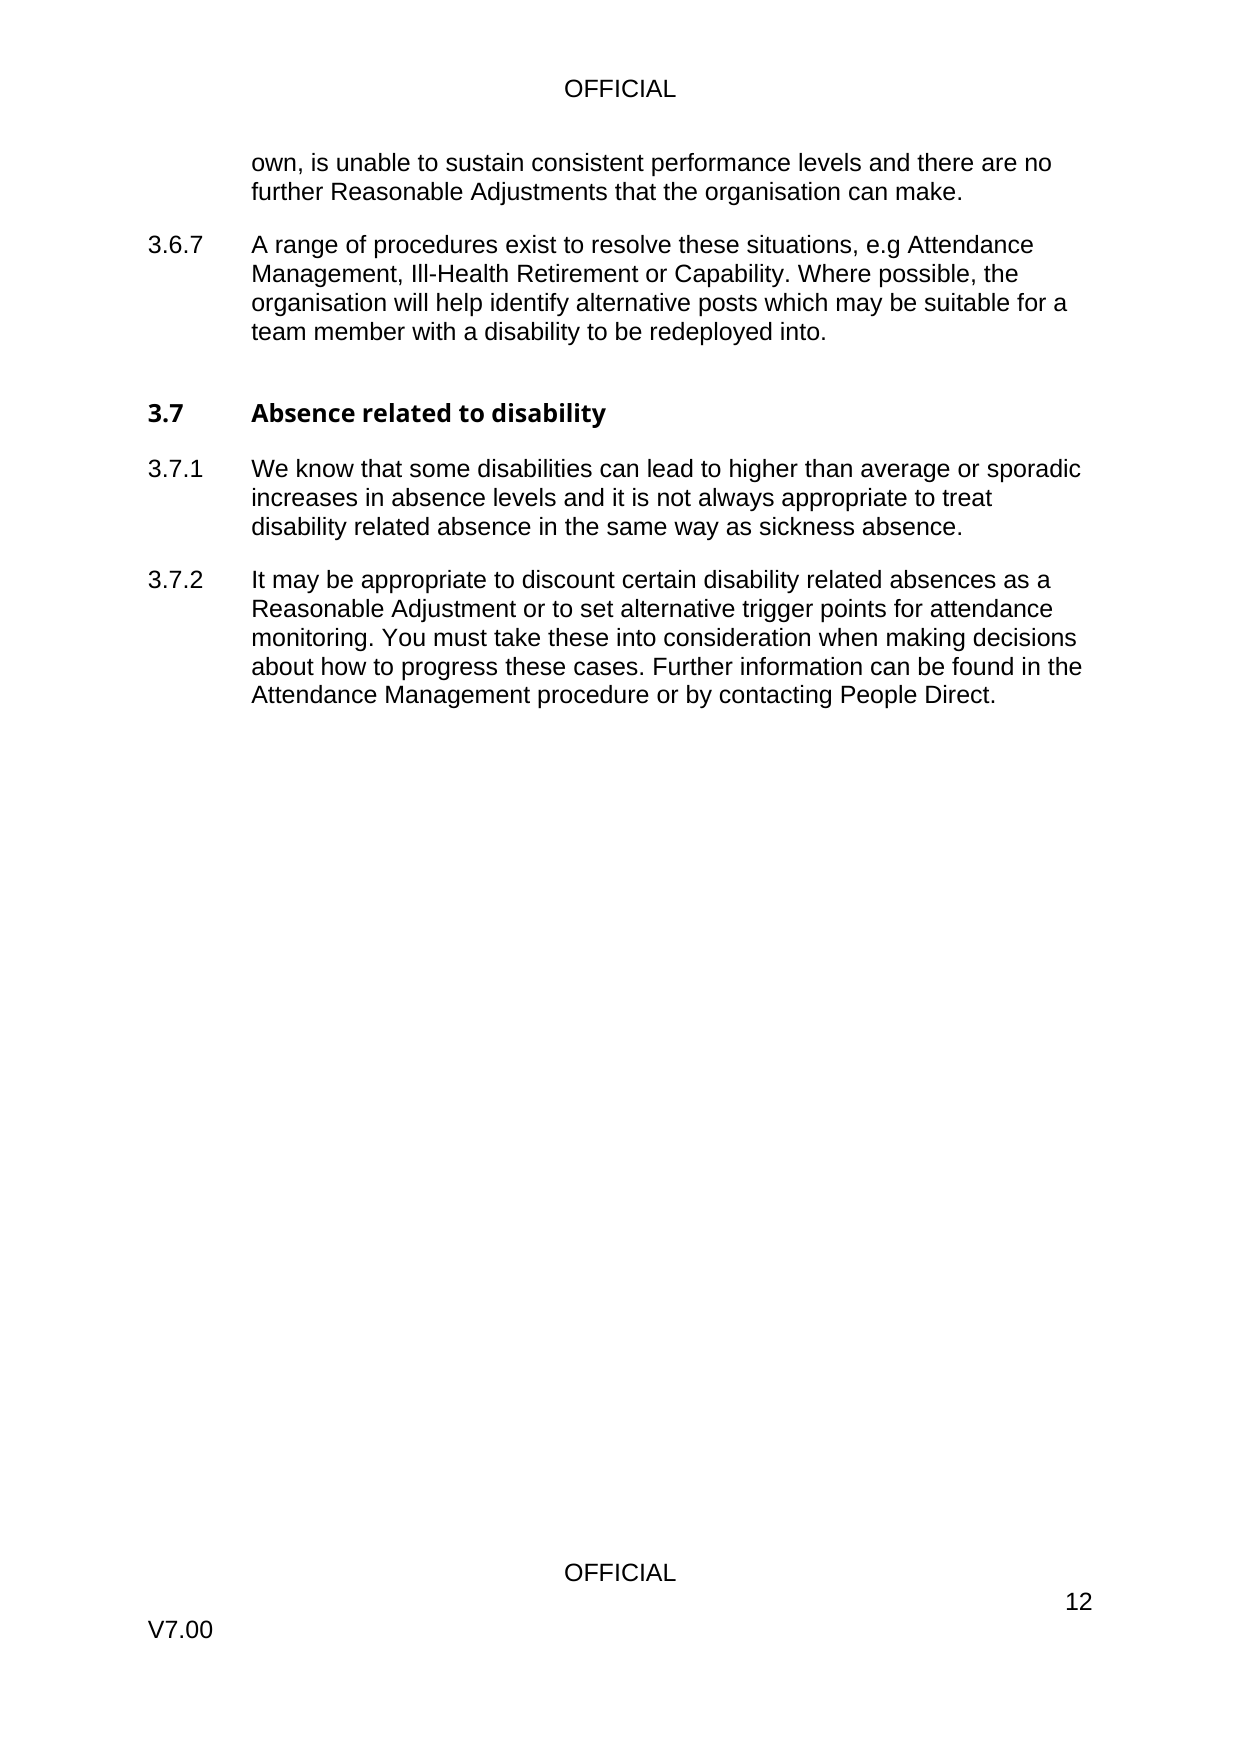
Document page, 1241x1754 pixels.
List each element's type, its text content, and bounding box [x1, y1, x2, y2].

subtitle A range of procedures exist to resolve these situations, e.g Attendance Management, Ill-Health Retirement or Capability. Where possible, the organisation will help identify alternative posts which may be suitable for a team member with a disability to be redeployed into. [148, 230, 1092, 345]
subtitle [148, 148, 1092, 205]
subtitle Absence related to disability [148, 395, 1092, 429]
subtitle We know that some disabilities can lead to higher than average or sporadic increases in absence levels and it is not always appropriate to treat disability related absence in the same way as sickness absence. [148, 454, 1092, 541]
subtitle It may be appropriate to discount certain disability related absences as a Reasonable Adjustment or to set alternative trigger points for attendance monitoring. You must take these into consideration when making decisions about how to progress these cases. Further information can be found in the Attendance Management procedure or by contacting People Direct. [148, 566, 1092, 709]
